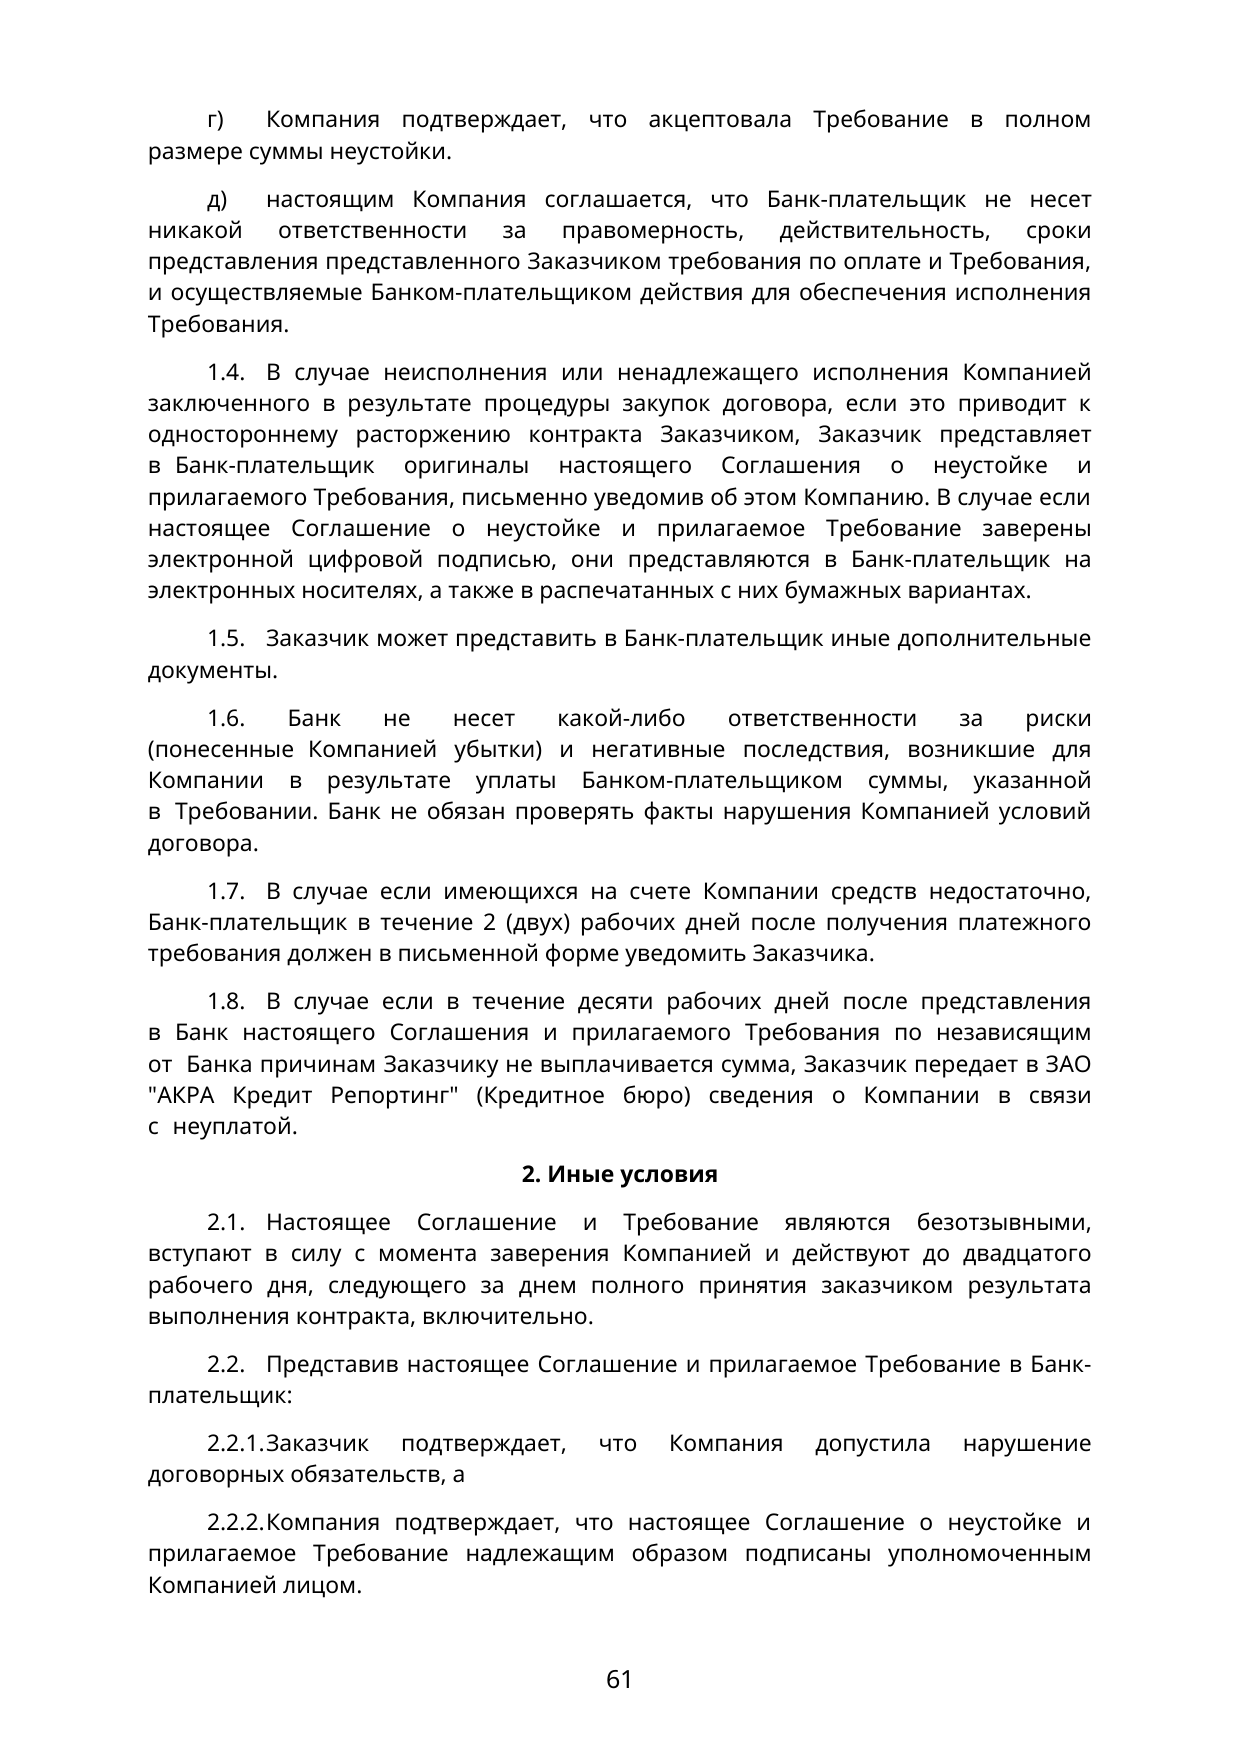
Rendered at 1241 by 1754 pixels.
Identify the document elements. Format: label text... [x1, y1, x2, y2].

text 2.2.2. Компания подтверждает, что настоящее Соглашение о неустойке и прилагаемое Требование надлежащим образом подписаны уполномоченным Компанией лицом. [148, 1506, 1092, 1600]
text 2.1. Настоящее Соглашение и Требование являются безотзывными, вступают в силу с момента заверения Компанией и действуют до двадцатого рабочего дня, следующего за днем полного принятия заказчиком результата выполнения контракта, включительно. [148, 1206, 1092, 1331]
text 1.5. Заказчик может представить в Банк-плательщик иные дополнительные документы. [148, 622, 1092, 685]
text 2. Иные условия [148, 1158, 1092, 1189]
text д) настоящим Компания соглашается, что Банк-плательщик не несет никакой ответственности за правомерность, действительность, сроки представления представленного Заказчиком требования по оплате и Требования, и осуществляемые Банком-плательщиком действия для обеспечения исполнения Требования. [148, 183, 1092, 339]
text 1.8. В случае если в течение десяти рабочих дней после представления в Банк настоящего Соглашения и прилагаемого Требования по независящим от Банка причинам Заказчику не выплачивается сумма, Заказчик передает в ЗАО "АКРА Кредит Репортинг" (Кредитное бюро) сведения о Компании в связи с неуплатой. [148, 985, 1092, 1142]
text 2.2.1. Заказчик подтверждает, что Компания допустила нарушение договорных обязательств, а [148, 1427, 1092, 1489]
text 1.4. В случае неисполнения или ненадлежащего исполнения Компанией заключенного в результате процедуры закупок договора, если это приводит к одностороннему расторжению контракта Заказчиком, Заказчик представляет в Банк-плательщик оригиналы настоящего Соглашения о неустойке и прилагаемого Требования, письменно уведомив об этом Компанию. В случае если настоящее Соглашение о неустойке и прилагаемое Требование заверены электронной цифровой подписью, они представляются в Банк-плательщик на электронных носителях, а также в распечатанных с них бумажных вариантах. [148, 356, 1092, 606]
text 1.6. Банк не несет какой-либо ответственности за риски (понесенные Компанией убытки) и негативные последствия, возникшие для Компании в результате уплаты Банком-плательщиком суммы, указанной в Требовании. Банк не обязан проверять факты нарушения Компанией условий договора. [148, 701, 1092, 858]
text 2.2. Представив настоящее Соглашение и прилагаемое Требование в Банк-плательщик: [148, 1348, 1092, 1410]
text г) Компания подтверждает, что акцептовала Требование в полном размере суммы неустойки. [148, 103, 1092, 166]
text 1.7. В случае если имеющихся на счете Компании средств недостаточно, Банк-плательщик в течение 2 (двух) рабочих дней после получения платежного требования должен в письменной форме уведомить Заказчика. [148, 874, 1092, 968]
